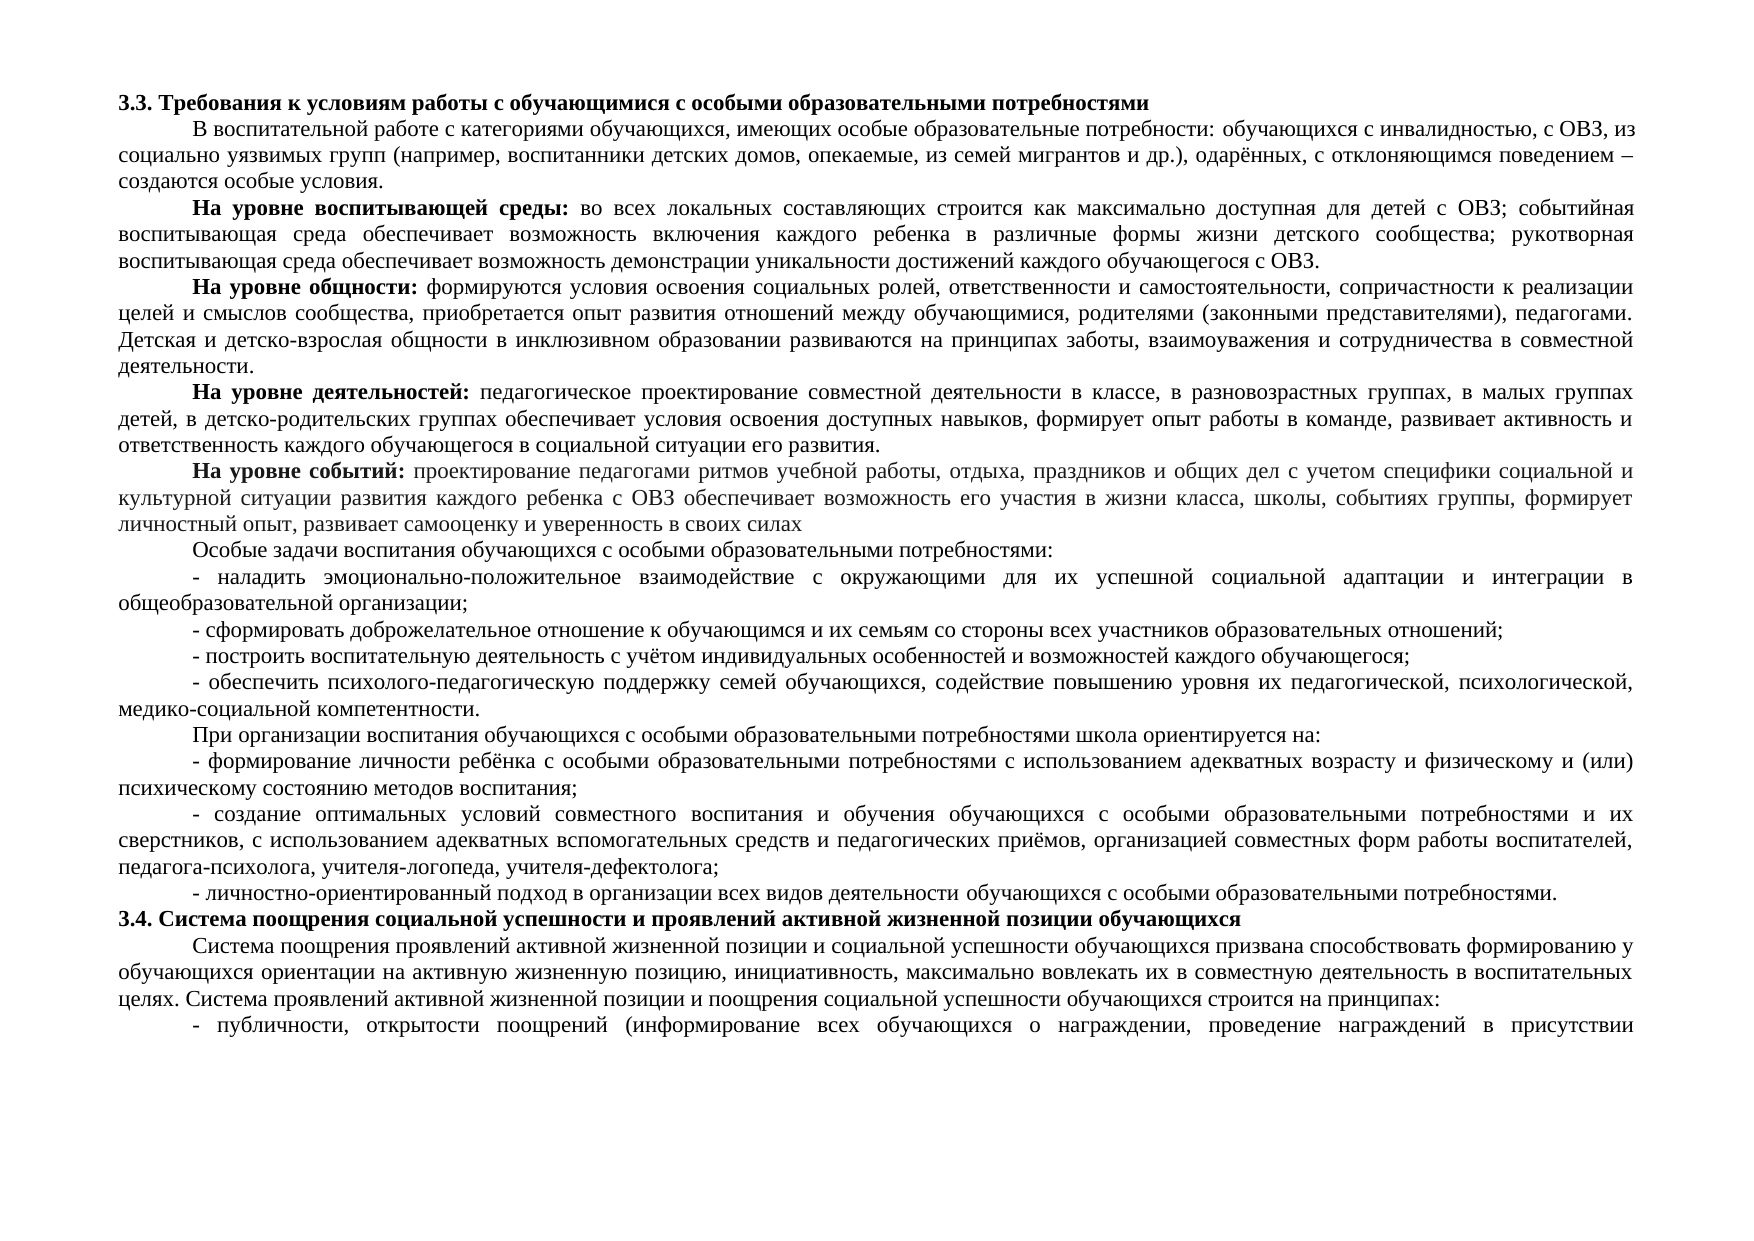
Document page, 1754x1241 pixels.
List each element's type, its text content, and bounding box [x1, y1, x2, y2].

text - создание оптимальных условий совместного воспитания и обучения обучающихся с особыми образовательными потребностями и их сверстников, с использованием адекватных вспомогательных средств и педагогических приёмов, организацией совместных форм работы воспитателей, педагога-психолога, учителя-логопеда, учителя-дефектолога; [118, 800, 1636, 879]
text На уровне деятельностей: педагогическое проектирование совместной деятельности в классе, в разновозрастных группах, в малых группах детей, в детско-родительских группах обеспечивает условия освоения доступных навыков, формирует опыт работы в команде, развивает активность и ответственность каждого обучающегося в социальной ситуации его развития. [118, 378, 1636, 457]
text - обеспечить психолого-педагогическую поддержку семей обучающихся, содействие повышению уровня их педагогической, психологической, медико-социальной компетентности. [118, 668, 1636, 721]
text - личностно-ориентированный подход в организации всех видов деятельности обучающихся с особыми образовательными потребностями. [118, 879, 1636, 906]
text - построить воспитательную деятельность с учётом индивидуальных особенностей и возможностей каждого обучающегося; [118, 642, 1636, 668]
text На уровне событий: проектирование педагогами ритмов учебной работы, отдыха, праздников и общих дел с учетом специфики социальной и культурной ситуации развития каждого ребенка с ОВЗ обеспечивает возможность его участия в жизни класса, школы, событиях группы, формирует личностный опыт, развивает самооценку и уверенность в своих силах [118, 457, 1636, 537]
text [118, 1011, 1636, 1037]
text 3.4. Система поощрения социальной успешности и проявлений активной жизненной позиции обучающихся [118, 906, 1636, 932]
text Особые задачи воспитания обучающихся с особыми образовательными потребностями: [118, 537, 1636, 563]
text В воспитательной работе с категориями обучающихся, имеющих особые образовательные потребности: обучающихся с инвалидностью, с ОВЗ, из социально уязвимых групп (например, воспитанники детских домов, опекаемые, из семей мигрантов и др.), одарённых, с отклоняющимся поведением – создаются особые условия. [118, 115, 1636, 194]
text Система поощрения проявлений активной жизненной позиции и социальной успешности обучающихся призвана способствовать формированию у обучающихся ориентации на активную жизненную позицию, инициативность, максимально вовлекать их в совместную деятельность в воспитательных целях. Система проявлений активной жизненной позиции и поощрения социальной успешности обучающихся строится на принципах: [118, 932, 1636, 1011]
text - наладить эмоционально-положительное взаимодействие с окружающими для их успешной социальной адаптации и интеграции в общеобразовательной организации; [118, 563, 1636, 616]
text При организации воспитания обучающихся с особыми образовательными потребностями школа ориентируется на: [118, 721, 1636, 747]
text На уровне общности: формируются условия освоения социальных ролей, ответственности и самостоятельности, сопричастности к реализации целей и смыслов сообщества, приобретается опыт развития отношений между обучающимися, родителями (законными представителями), педагогами. Детская и детско-взрослая общности в инклюзивном образовании развиваются на принципах заботы, взаимоуважения и сотрудничества в совместной деятельности. [118, 273, 1636, 378]
text На уровне воспитывающей среды: во всех локальных составляющих строится как максимально доступная для детей с ОВЗ; событийная воспитывающая среда обеспечивает возможность включения каждого ребенка в различные формы жизни детского сообщества; рукотворная воспитывающая среда обеспечивает возможность демонстрации уникальности достижений каждого обучающегося с ОВЗ. [118, 194, 1636, 273]
text - формирование личности ребёнка с особыми образовательными потребностями с использованием адекватных возрасту и физическому и (или) психическому состоянию методов воспитания; [118, 747, 1636, 800]
text - сформировать доброжелательное отношение к обучающимся и их семьям со стороны всех участников образовательных отношений; [118, 616, 1636, 642]
text 3.3. Требования к условиям работы с обучающимися с особыми образовательными потребностями [118, 88, 1636, 115]
